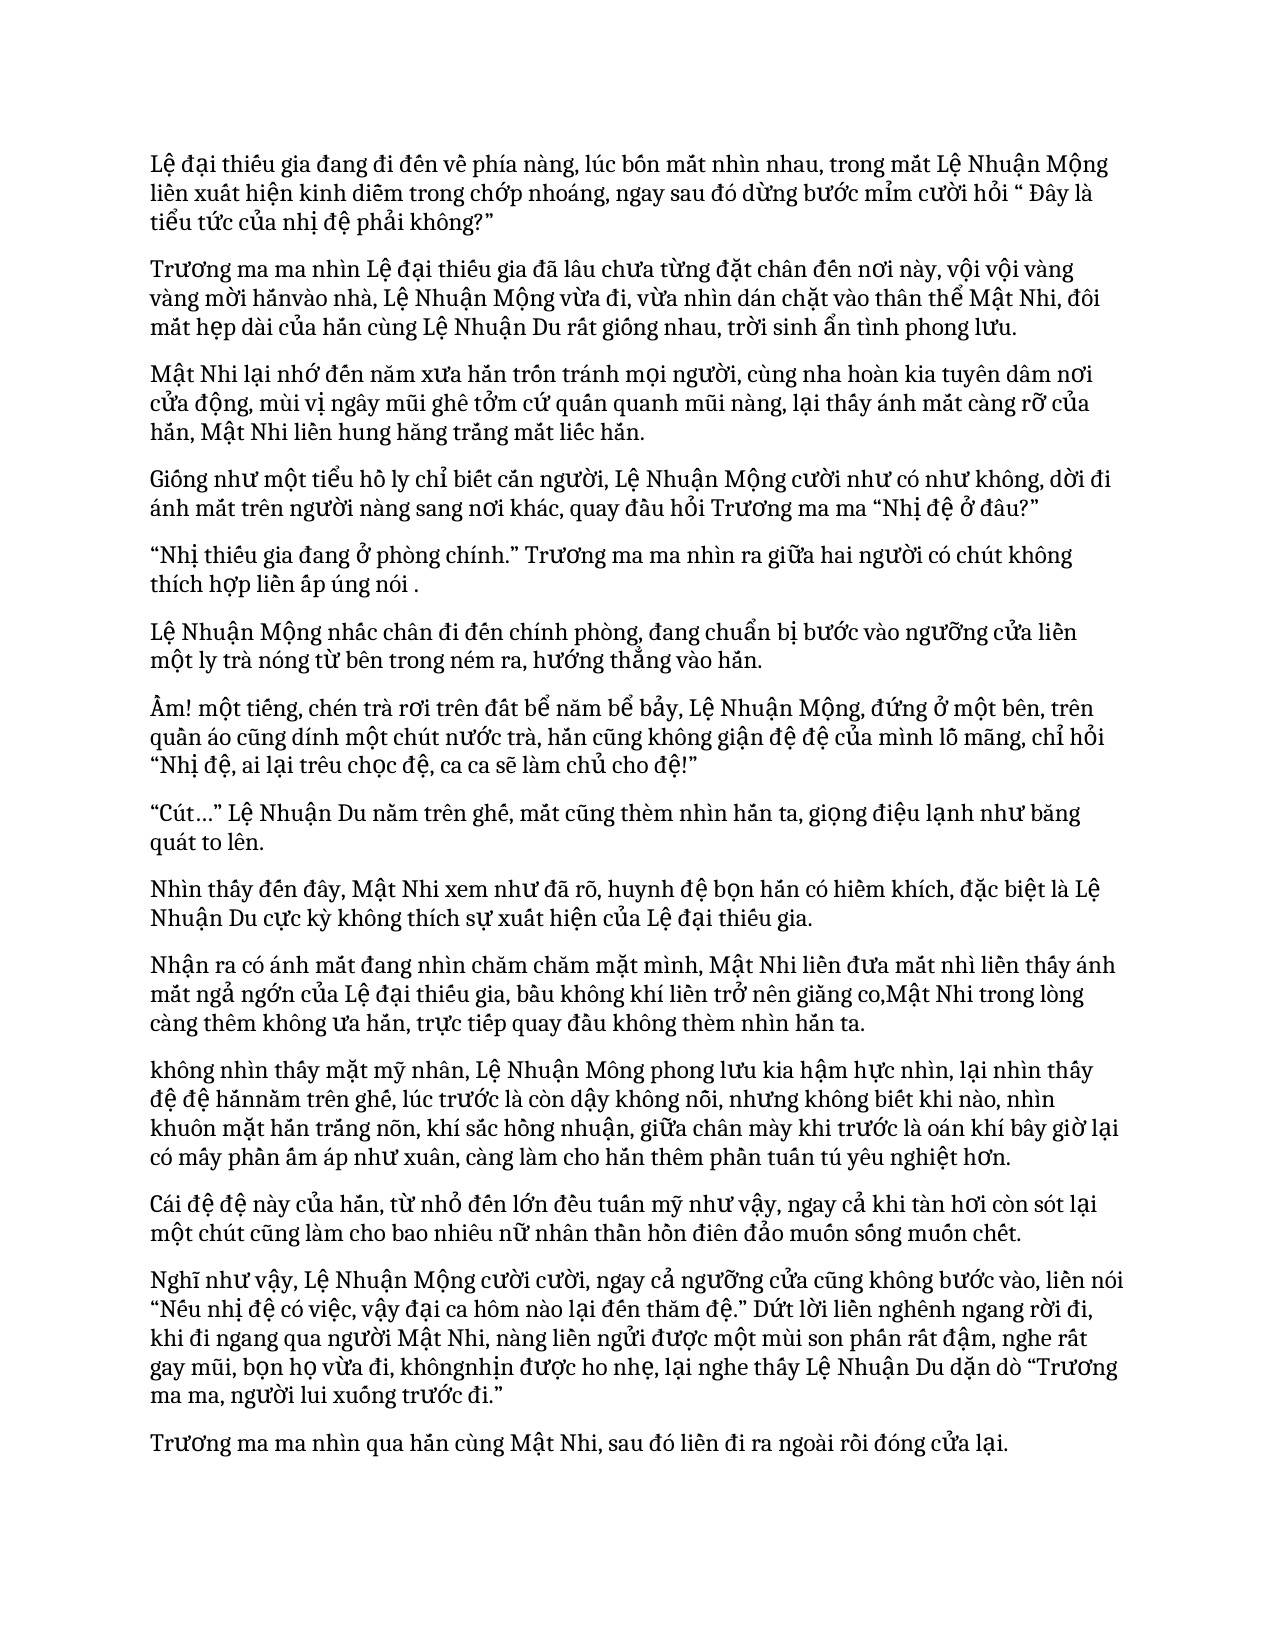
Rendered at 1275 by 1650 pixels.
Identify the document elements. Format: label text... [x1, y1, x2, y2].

text Giống như một tiểu hồ ly chỉ biết cắn người, Lệ Nhuận Mộng cười như có như không, dời đi ánh mắt trên người nàng sang nơi khác, quay đầu hỏi Trương ma ma “Nhị đệ ở đâu?” [150, 465, 1125, 522]
text Lệ Nhuận Mộng nhấc chân đi đến chính phòng, đang chuẩn bị bước vào ngưỡng cửa liền một ly trà nóng từ bên trong ném ra, hướng thẳng vào hắn. [150, 617, 1125, 675]
text không nhìn thấy mặt mỹ nhân, Lệ Nhuận Mông phong lưu kia hậm hực nhìn, lại nhìn thấy đệ đệ hắnnằm trên ghế, lúc trước là còn dậy không nỗi, nhưng không biết khi nào, nhìn khuôn mặt hắn trắng nõn, khí sắc hồng nhuận, giữa chân mày khi trước là oán khí bây giờ lại có mấy phần ấm áp như xuân, càng làm cho hắn thêm phần tuấn tú yêu nghiệt hơn. [150, 1056, 1125, 1171]
text “Nhị thiếu gia đang ở phòng chính.” Trương ma ma nhìn ra giữa hai người có chút không thích hợp liền ấp úng nói . [150, 541, 1125, 599]
text “Cút…” Lệ Nhuận Du nằm trên ghế, mắt cũng thèm nhìn hắn ta, giọng điệu lạnh như băng quát to lên. [150, 799, 1125, 856]
text Cái đệ đệ này của hắn, từ nhỏ đến lớn đều tuấn mỹ như vậy, ngay cả khi tàn hơi còn sót lại một chút cũng làm cho bao nhiêu nữ nhân thần hồn điên đảo muốn sống muốn chết. [150, 1190, 1125, 1247]
text Ầm! một tiếng, chén trà rơi trên đất bể năm bể bảy, Lệ Nhuận Mộng, đứng ở một bên, trên quần áo cũng dính một chút nước trà, hắn cũng không giận đệ đệ của mình lỗ mãng, chỉ hỏi “Nhị đệ, ai lại trêu chọc đệ, ca ca sẽ làm chủ cho đệ!” [150, 694, 1125, 780]
text Nhìn thấy đến đây, Mật Nhi xem như đã rõ, huynh đệ bọn hắn có hiềm khích, đặc biệt là Lệ Nhuận Du cực kỳ không thích sự xuất hiện của Lệ đại thiếu gia. [150, 875, 1125, 932]
text Lệ đại thiếu gia đang đi đến về phía nàng, lúc bốn mắt nhìn nhau, trong mắt Lệ Nhuận Mộng liền xuất hiện kinh diễm trong chớp nhoáng, ngay sau đó dừng bước mỉm cười hỏi “ Đây là tiểu tức của nhị đệ phải không?” [150, 150, 1125, 236]
text Trương ma ma nhìn Lệ đại thiếu gia đã lâu chưa từng đặt chân đến nơi này, vội vội vàng vàng mời hắnvào nhà, Lệ Nhuận Mộng vừa đi, vừa nhìn dán chặt vào thân thể Mật Nhi, đôi mắt hẹp dài của hắn cùng Lệ Nhuận Du rất giống nhau, trời sinh ẩn tình phong lưu. [150, 255, 1125, 341]
text Nhận ra có ánh mắt đang nhìn chăm chăm mặt mình, Mật Nhi liền đưa mắt nhì liền thấy ánh mắt ngả ngớn của Lệ đại thiếu gia, bầu không khí liền trở nên giằng co,Mật Nhi trong lòng càng thêm không ưa hắn, trực tiếp quay đầu không thèm nhìn hắn ta. [150, 951, 1125, 1037]
text Mật Nhi lại nhớ đến năm xưa hắn trốn tránh mọi người, cùng nha hoàn kia tuyên dâm nơi cửa động, mùi vị ngây mũi ghê tởm cứ quấn quanh mũi nàng, lại thấy ánh mắt càng rỡ của hắn, Mật Nhi liền hung hăng trắng mắt liếc hắn. [150, 360, 1125, 446]
text Nghĩ như vậy, Lệ Nhuận Mộng cười cười, ngay cả ngưỡng cửa cũng không bước vào, liền nói “Nếu nhị đệ có việc, vậy đại ca hôm nào lại đến thăm đệ.” Dứt lời liền nghênh ngang rời đi, khi đi ngang qua người Mật Nhi, nàng liền ngửi được một mùi son phấn rất đậm, nghe rất gay mũi, bọn họ vừa đi, khôngnhịn được ho nhẹ, lại nghe thấy Lệ Nhuận Du dặn dò “Trương ma ma, người lui xuống trước đi.” [150, 1266, 1125, 1410]
text Trương ma ma nhìn qua hắn cùng Mật Nhi, sau đó liền đi ra ngoài rồi đóng cửa lại. [150, 1429, 1125, 1457]
